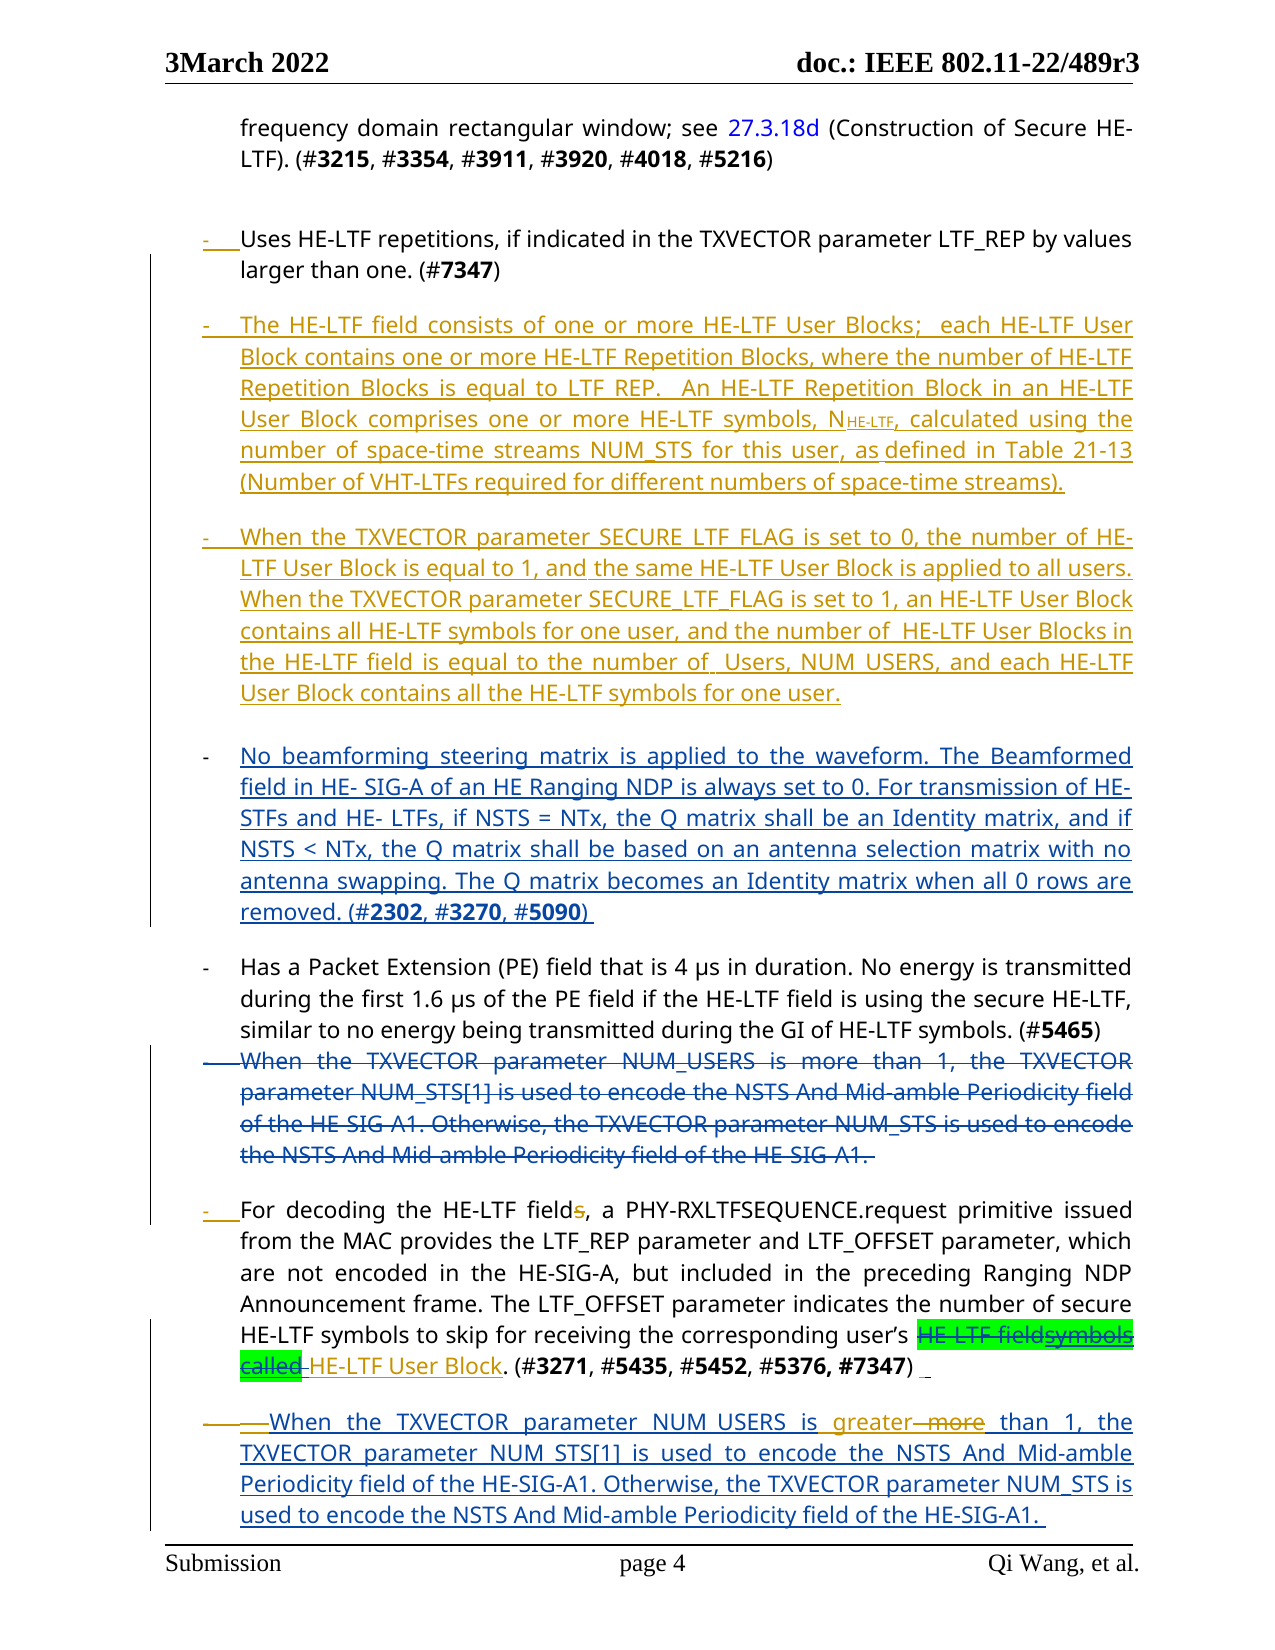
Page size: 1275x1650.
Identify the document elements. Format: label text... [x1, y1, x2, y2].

list Has a Packet Extension (PE) field that is 4 μs in duration. No energy is transmitted during the first 1.6 μs of the PE field if the HE-LTF field is using the secure HE-LTF, similar to no energy being transmitted during the GI of HE-LTF symbols. (#5465) [202, 951, 1133, 1045]
list Uses HE-LTF repetitions, if indicated in the TXVECTOR parameter LTF_REP by values larger than one. (#7347) [202, 223, 1133, 285]
list For decoding the HE-LTF field, a PHY-RXLTFSEQUENCE.request primitive issued from the MAC provides the LTF_REP parameter and LTF_OFFSET parameter, which are not encoded in the HE-SIG-A, but included in the preceding Ranging NDP Announcement frame. The LTF_OFFSET parameter indicates the number of secure HE-LTF symbols to skip for receiving the corresponding user’s . (#3271, #5435, #5452, #5376, #7347) [202, 1194, 1133, 1382]
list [202, 112, 1133, 175]
